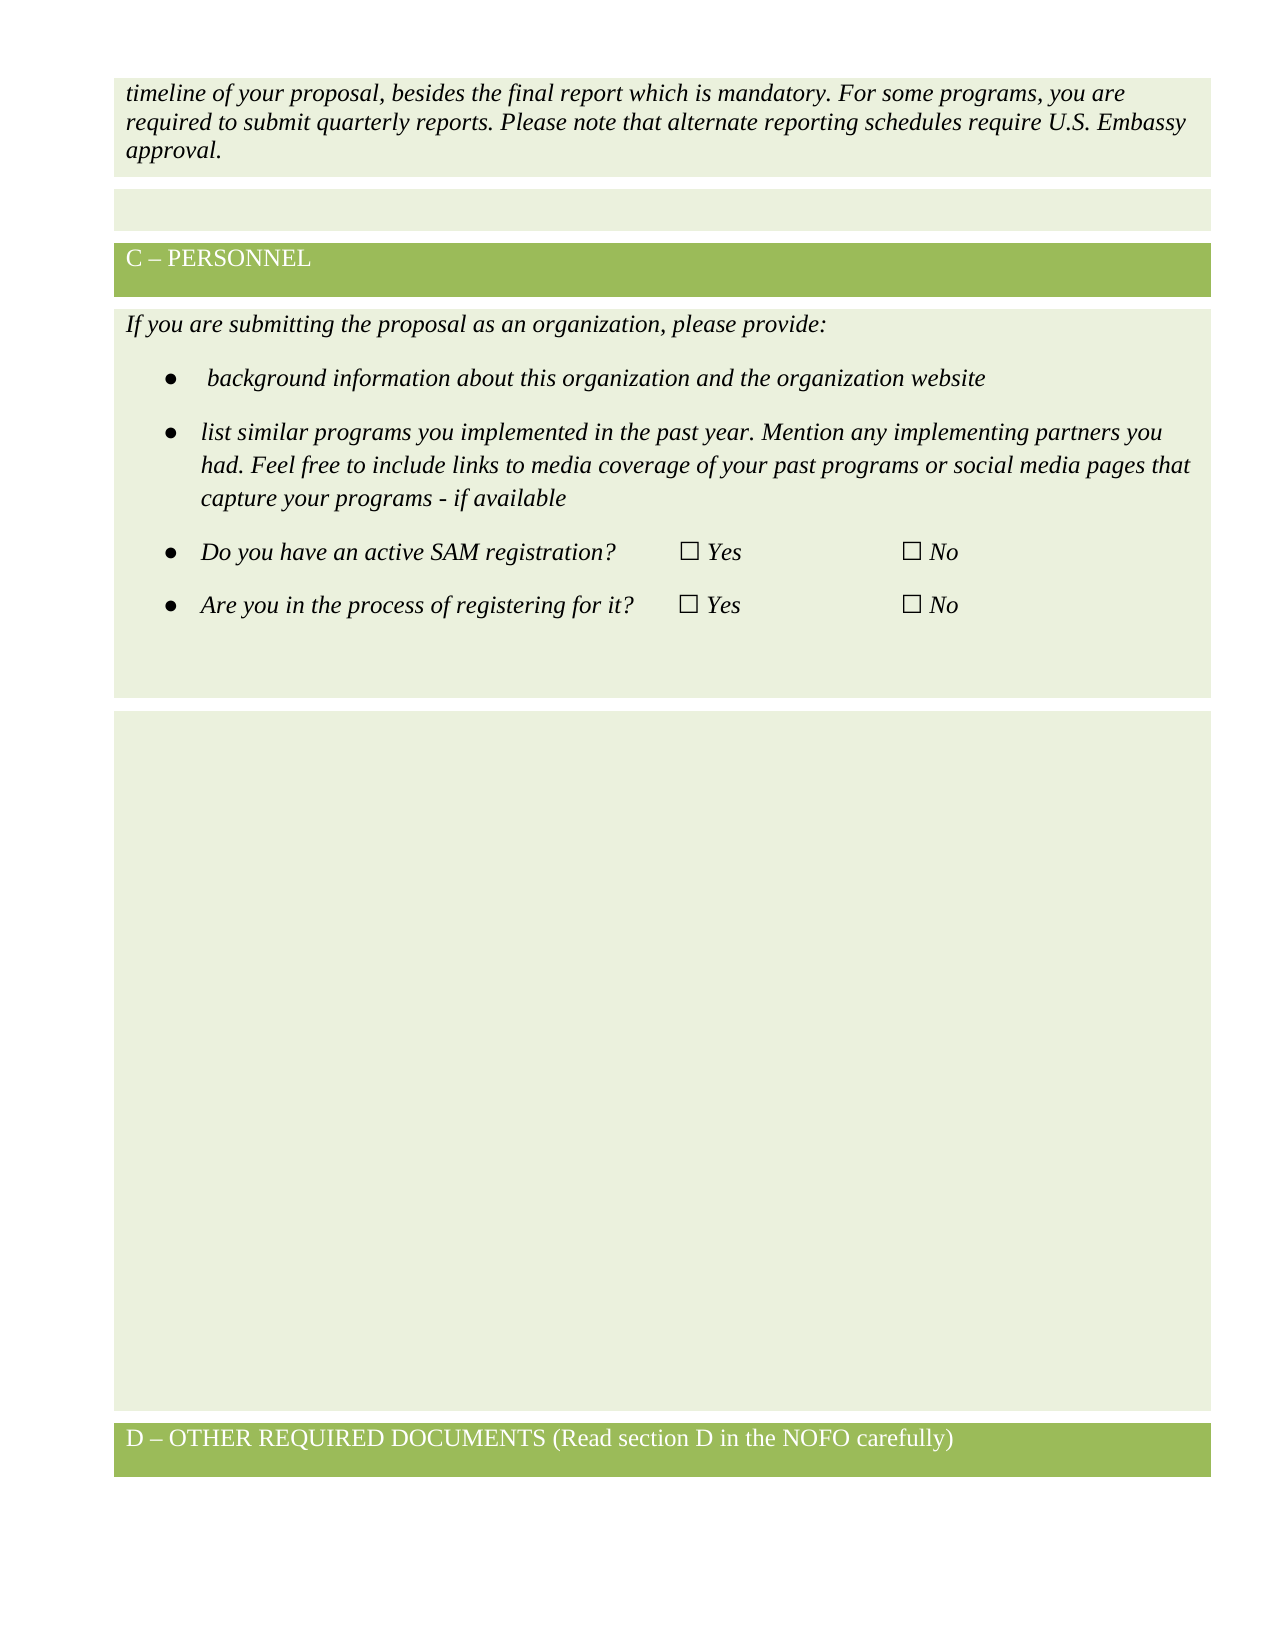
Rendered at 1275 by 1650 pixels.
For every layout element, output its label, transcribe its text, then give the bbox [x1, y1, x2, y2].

table_cell D – OTHER REQUIRED DOCUMENTS (Read section D in the NOFO carefully) [114, 1423, 1211, 1477]
table_cell C – PERSONNEL [114, 243, 1211, 297]
table_cell [114, 189, 1211, 231]
table_cell [114, 711, 1211, 1411]
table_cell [114, 78, 1211, 177]
table_cell If you are submitting the proposal as an organization, please provide: background information about this organization and the organization website list similar programs you implemented in the past year. Mention any implementing partners you had. Feel free to include links to media coverage of your past programs or social media pages that capture your programs - if available Do you have an active SAM registration? ☐ Yes ☐ No Are you in the process of registering for it? ☐ Yes ☐ No [114, 309, 1211, 698]
